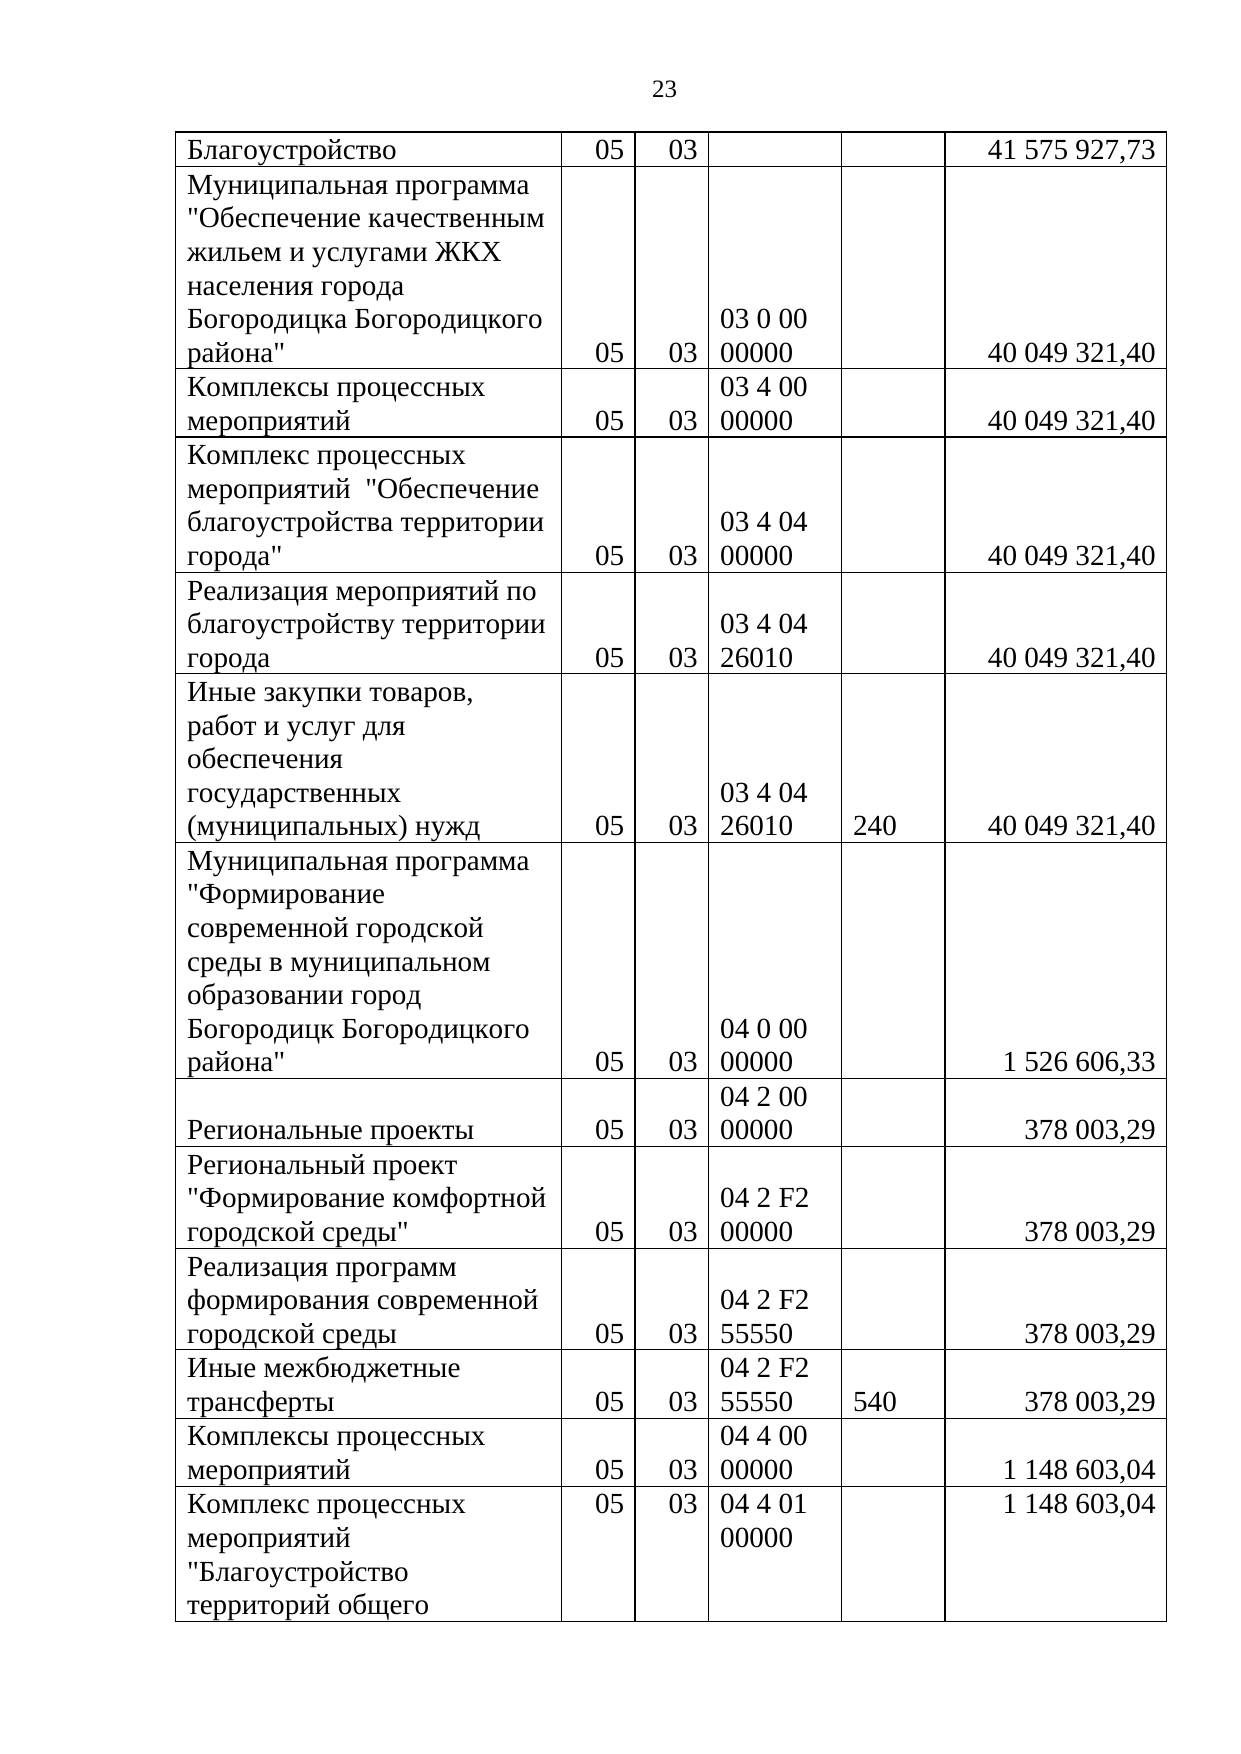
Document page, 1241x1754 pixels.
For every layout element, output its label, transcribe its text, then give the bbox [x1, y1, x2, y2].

table_cell 03 4 04 26010 [709, 674, 841, 842]
table_cell 05 [562, 573, 634, 673]
table_cell 05 [562, 1350, 634, 1417]
table_cell 04 2 F2 55550 [709, 1249, 841, 1349]
table_cell [842, 843, 944, 1078]
table_cell 03 [636, 1147, 708, 1248]
table_cell 03 [636, 133, 708, 166]
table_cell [176, 1487, 561, 1621]
table_cell 05 [562, 674, 634, 842]
table_cell 05 [562, 438, 634, 572]
table_cell 03 [636, 1350, 708, 1417]
table_cell 03 4 00 00000 [709, 369, 841, 436]
table_cell 05 [562, 369, 634, 436]
table_cell 40 049 321,40 [946, 674, 1166, 842]
table_cell [842, 438, 944, 572]
table_cell [842, 1487, 944, 1621]
table_cell 05 [562, 1079, 634, 1146]
table_cell 05 [562, 1147, 634, 1248]
table_cell 1 526 606,33 [946, 843, 1166, 1078]
table_cell Иные закупки товаров, работ и услуг для обеспечения государственных (муниципальных) нужд [176, 674, 561, 842]
table_cell 04 4 01 00000 [709, 1487, 841, 1621]
table_cell Региональный проект "Формирование комфортной городской среды" [176, 1147, 561, 1248]
table_cell 05 [562, 843, 634, 1078]
table_cell 05 [562, 1487, 634, 1621]
table_cell 04 2 F2 55550 [709, 1350, 841, 1417]
table_cell 03 [636, 369, 708, 436]
table_cell 40 049 321,40 [946, 369, 1166, 436]
table_cell [842, 1147, 944, 1248]
table_cell [842, 1249, 944, 1349]
table_cell 40 049 321,40 [946, 438, 1166, 572]
table_cell 03 4 04 26010 [709, 573, 841, 673]
table_cell 04 4 00 00000 [709, 1419, 841, 1486]
table_cell 03 0 00 00000 [709, 167, 841, 368]
table_cell [842, 133, 944, 166]
table_cell 03 [636, 1487, 708, 1621]
table_cell 03 [636, 1419, 708, 1486]
table_cell 1 148 603,04 [946, 1419, 1166, 1486]
table_cell 240 [842, 674, 944, 842]
table_cell Благоустройство [176, 133, 561, 166]
table_cell 40 049 321,40 [946, 573, 1166, 673]
table_cell 05 [562, 133, 634, 166]
table_cell Муниципальная программа "Формирование современной городской среды в муниципальном образовании город Богородицк Богородицкого района" [176, 843, 561, 1078]
table_cell [842, 369, 944, 436]
table_cell Комплексы процессных мероприятий [176, 1419, 561, 1486]
table_cell 41 575 927,73 [946, 133, 1166, 166]
table_cell 04 2 F2 00000 [709, 1147, 841, 1248]
table_cell Региональные проекты [176, 1079, 561, 1146]
table_cell Муниципальная программа "Обеспечение качественным жильем и услугами ЖКХ населения города Богородицка Богородицкого района" [176, 167, 561, 368]
table_cell [842, 1079, 944, 1146]
table_cell Иные межбюджетные трансферты [176, 1350, 561, 1417]
table_cell 05 [562, 1419, 634, 1486]
table_cell 04 0 00 00000 [709, 843, 841, 1078]
table_cell [842, 1419, 944, 1486]
table_cell 03 [636, 573, 708, 673]
table_cell 03 [636, 674, 708, 842]
table_cell 04 2 00 00000 [709, 1079, 841, 1146]
table_cell 03 [636, 1249, 708, 1349]
table_cell [842, 167, 944, 368]
table_cell 1 148 603,04 [946, 1487, 1166, 1621]
table_cell 378 003,29 [946, 1079, 1166, 1146]
table_cell 05 [562, 1249, 634, 1349]
table_cell 05 [562, 167, 634, 368]
table_cell 540 [842, 1350, 944, 1417]
table_cell Комплекс процессных мероприятий "Обеспечение благоустройства территории города" [176, 438, 561, 572]
table_cell 03 [636, 843, 708, 1078]
table_cell 40 049 321,40 [946, 167, 1166, 368]
table_cell [709, 133, 841, 166]
table_cell 03 [636, 438, 708, 572]
table_cell 03 [636, 167, 708, 368]
table_cell 378 003,29 [946, 1249, 1166, 1349]
table_cell 378 003,29 [946, 1350, 1166, 1417]
table_cell 03 [636, 1079, 708, 1146]
table_cell Комплексы процессных мероприятий [176, 369, 561, 436]
table_cell [842, 573, 944, 673]
table_cell 378 003,29 [946, 1147, 1166, 1248]
table_cell Реализация программ формирования современной городской среды [176, 1249, 561, 1349]
table_cell 03 4 04 00000 [709, 438, 841, 572]
table_cell Реализация мероприятий по благоустройству территории города [176, 573, 561, 673]
